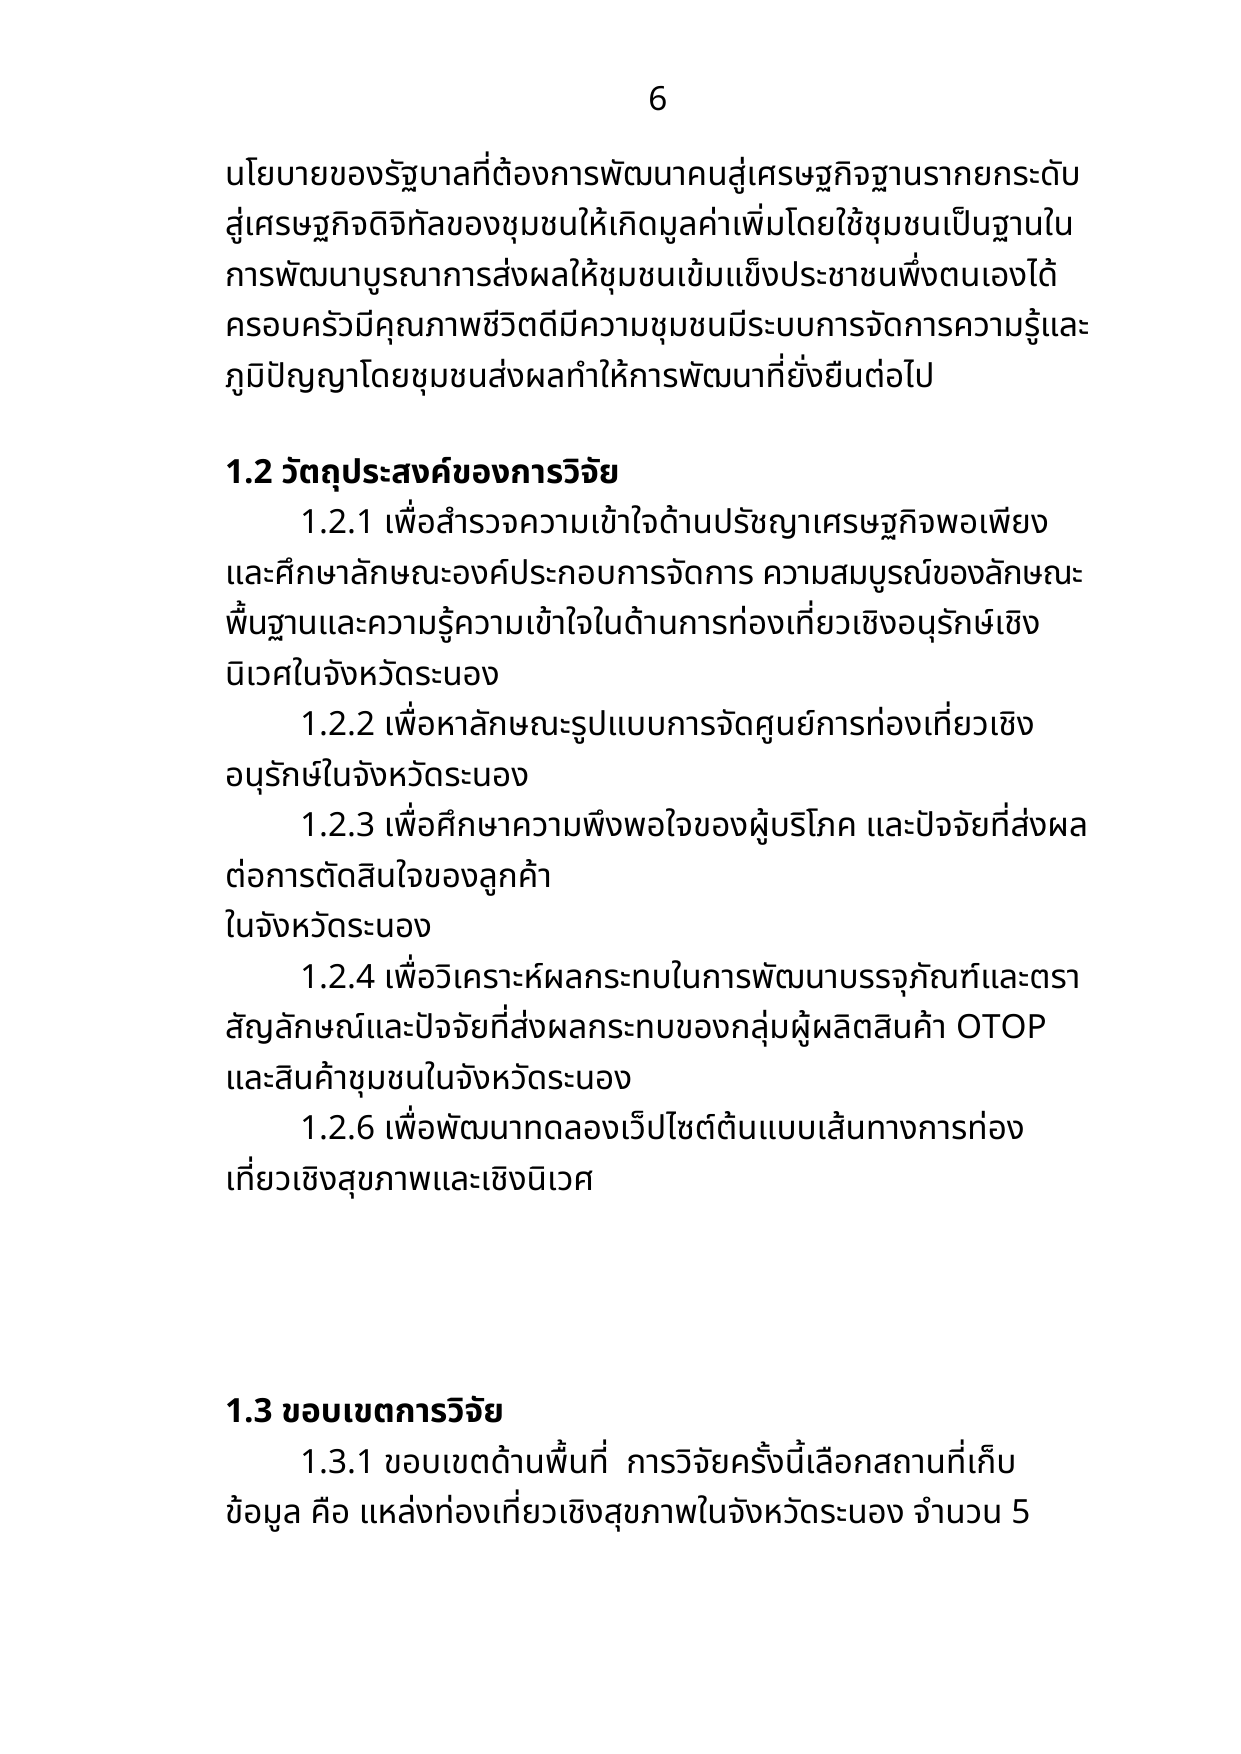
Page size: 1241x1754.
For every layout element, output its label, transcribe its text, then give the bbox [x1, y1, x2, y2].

text 1.2.4 เพื่อวิเคราะห์ผลกระทบในการพัฒนาบรรจุภัณฑ์และตราสัญลักษณ์และปัจจัยที่ส่งผลกระทบของกลุ่มผู้ผลิตสินค้า OTOP และสินค้าชุมชนในจังหวัดระนอง [225, 952, 1090, 1104]
text 1.2.1 เพื่อสำรวจความเข้าใจด้านปรัชญาเศรษฐกิจพอเพียงและศึกษาลักษณะองค์ประกอบการจัดการ ความสมบูรณ์ของลักษณะพื้นฐานและความรู้ความเข้าใจในด้านการท่องเที่ยวเชิงอนุรักษ์เชิงนิเวศในจังหวัดระนอง [225, 498, 1090, 700]
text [225, 1437, 1090, 1539]
text 1.3 ขอบเขตการวิจัย [225, 1387, 1090, 1437]
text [225, 150, 1090, 402]
text ในจังหวัดระนอง [225, 902, 1090, 952]
text 1.2 วัตถุประสงค์ของการวิจัย [225, 447, 1090, 498]
text 1.2.3 เพื่อศึกษาความพึงพอใจของผู้บริโภค และปัจจัยที่ส่งผลต่อการตัดสินใจของลูกค้า [225, 801, 1090, 902]
text 1.2.6 เพื่อพัฒนาทดลองเว็ปไซต์ต้นแบบเส้นทางการท่องเที่ยวเชิงสุขภาพและเชิงนิเวศ [225, 1104, 1090, 1205]
text 1.2.2 เพื่อหาลักษณะรูปแบบการจัดศูนย์การท่องเที่ยวเชิงอนุรักษ์ในจังหวัดระนอง [225, 700, 1090, 801]
